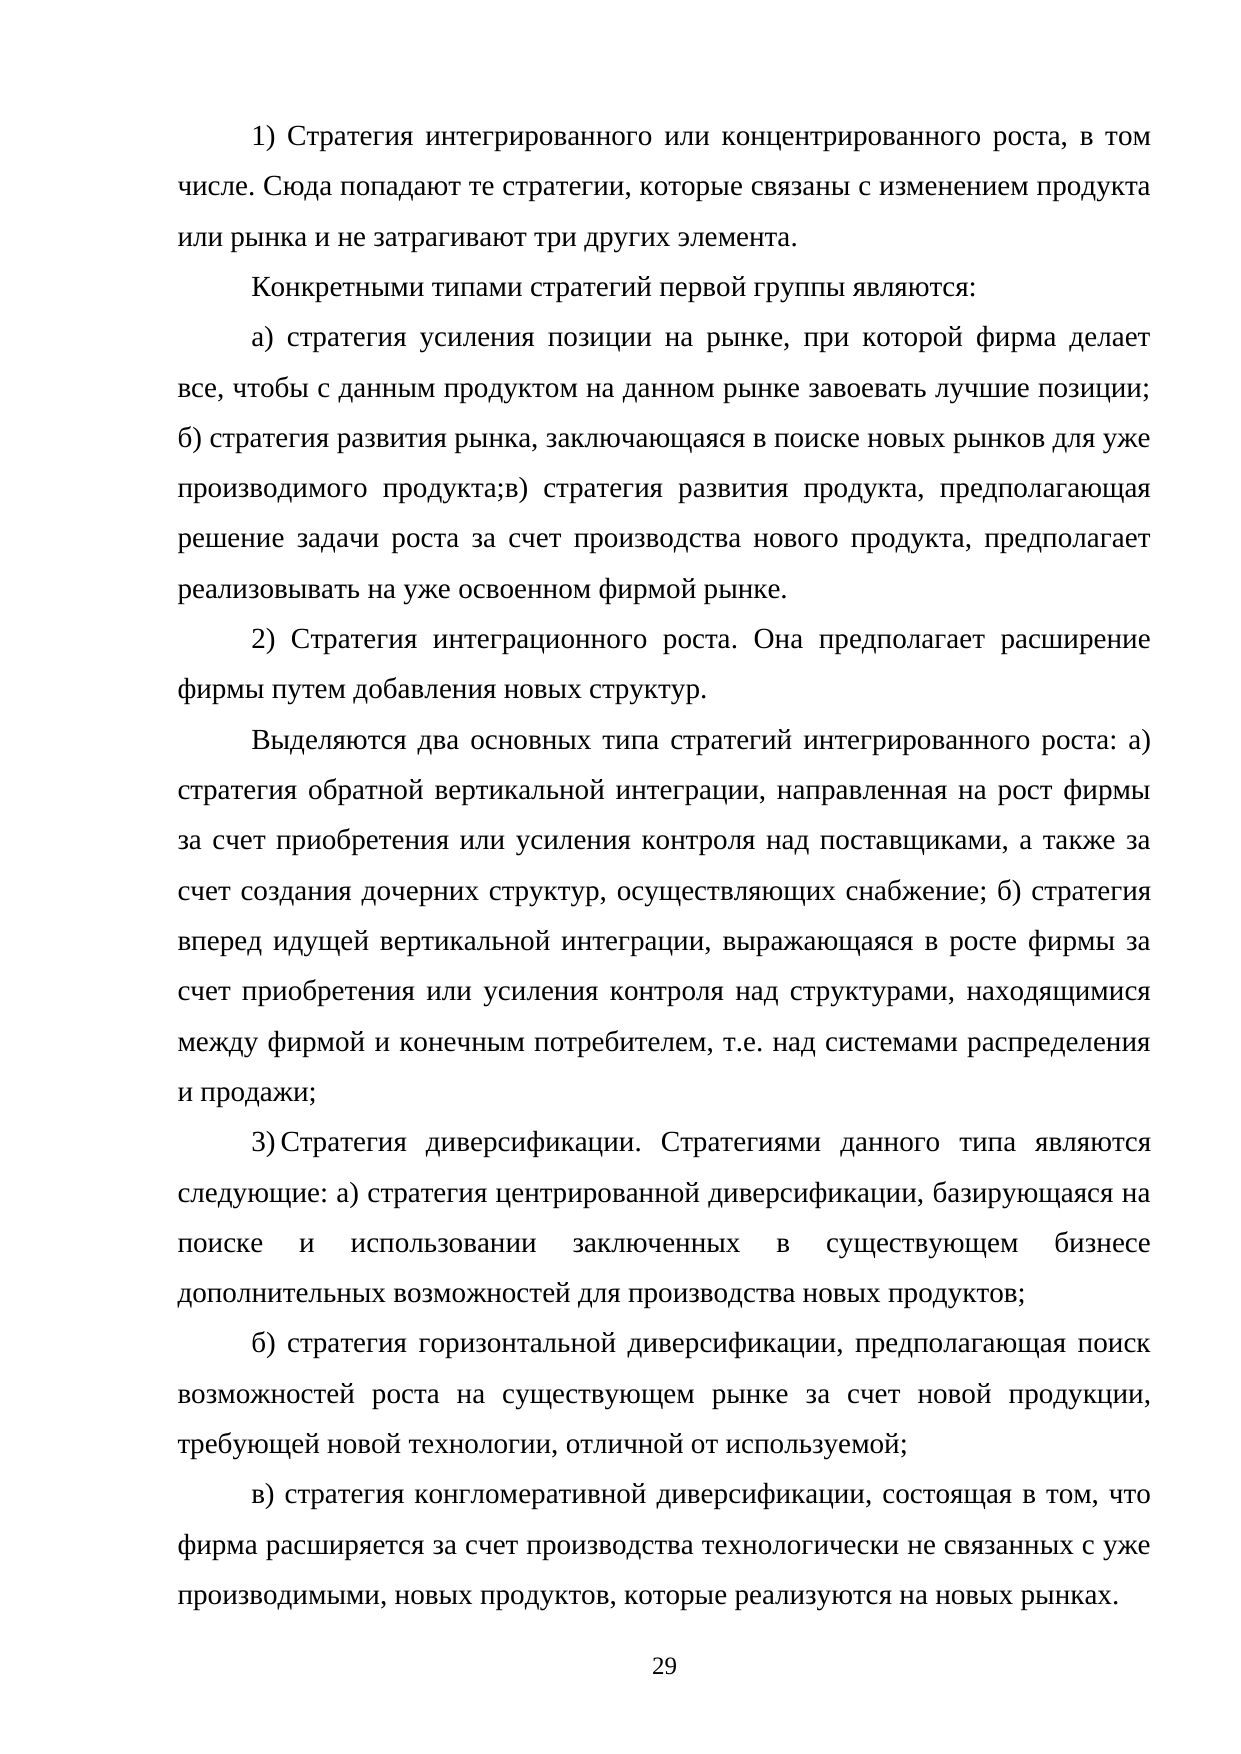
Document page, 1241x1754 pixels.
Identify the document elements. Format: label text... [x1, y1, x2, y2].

text 2) Стратегия интеграционного роста. Она предполагает расширение фирмы путем добавления новых структур. [177, 621, 1152, 705]
text в) стратегия конгломеративной диверсификации, состоящая в том, что фирма расширяется за счет производства технологически не связанных с уже производимыми, новых продуктов, которые реализуются на новых рынках. [177, 1477, 1152, 1611]
text Конкретными типами стратегий первой группы являются: [177, 269, 1152, 303]
list Стратегия диверсификации. Стратегиями данного типа являются следующие: а) стратегия центрированной диверсификации, базирующаяся на поиске и использовании заключенных в существующем бизнесе дополнительных возможностей для производства новых продуктов; [177, 1124, 1152, 1309]
text Выделяются два основных типа стратегий интегрированного роста: а) стратегия обратной вертикальной интеграции, направленная на рост фирмы за счет приобретения или усиления контроля над поставщиками, а также за счет создания дочерних структур, осуществляющих снабжение; б) стратегия вперед идущей вертикальной интеграции, выражающаяся в росте фирмы за счет приобретения или усиления контроля над структурами, находящимися между фирмой и конечным потребителем, т.е. над системами распределения и продажи; [177, 722, 1152, 1108]
text б) стратегия горизонтальной диверсификации, предполагающая поиск возможностей роста на существующем рынке за счет новой продукции, требующей новой технологии, отличной от используемой; [177, 1326, 1152, 1460]
text а) стратегия усиления позиции на рынке, при которой фирма делает все, чтобы с данным продуктом на данном рынке завоевать лучшие позиции; б) стратегия развития рынка, заключающаяся в поиске новых рынков для уже производимого продукта;в) стратегия развития продукта, предполагающая решение задачи роста за счет производства нового продукта, предполагает реализовывать на уже освоенном фирмой рынке. [177, 319, 1152, 604]
text 1) Стратегия интегрированного или концентрированного роста, в том числе. Сюда попадают те стратегии, которые связаны с изменением продукта или рынка и не затрагивают три других элемента. [177, 118, 1152, 252]
